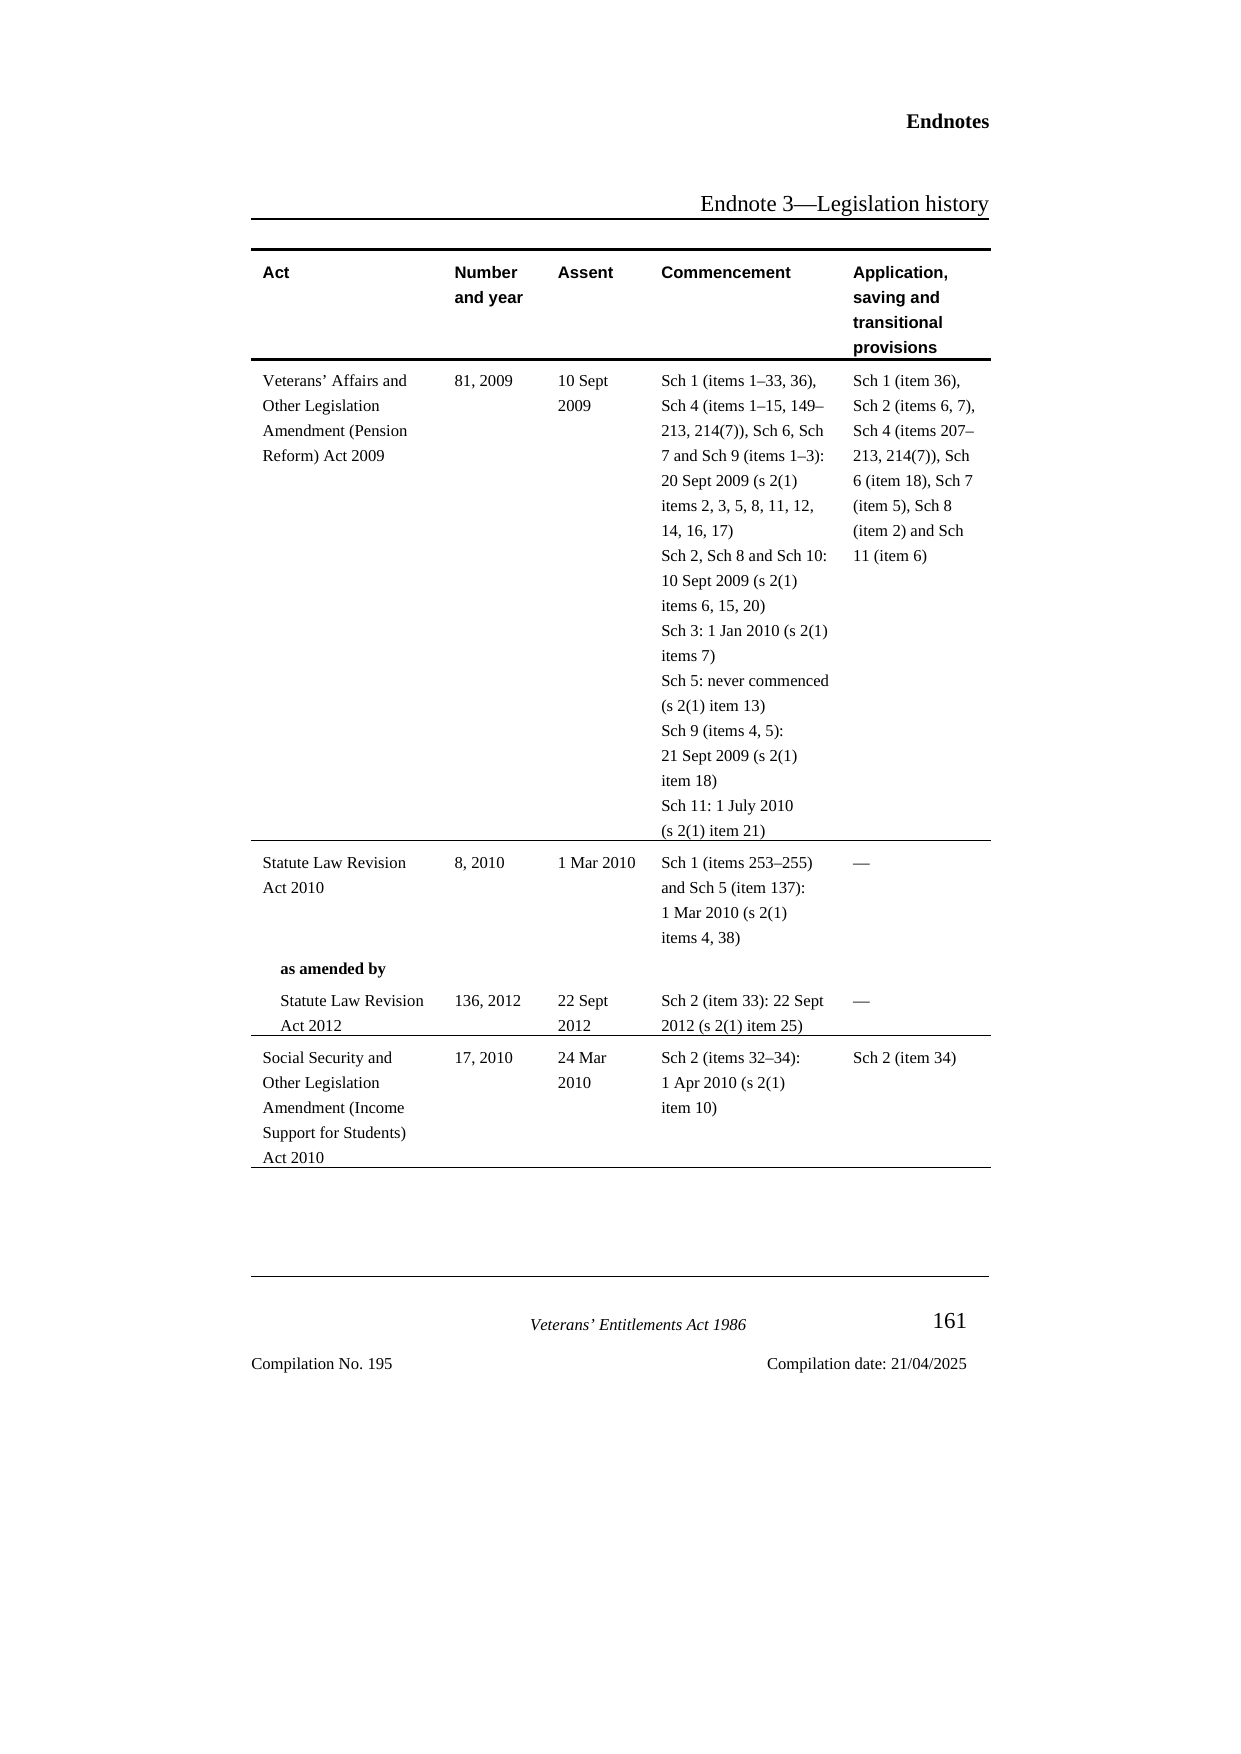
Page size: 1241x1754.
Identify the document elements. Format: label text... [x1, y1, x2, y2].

table_header Assent [546, 251, 650, 357]
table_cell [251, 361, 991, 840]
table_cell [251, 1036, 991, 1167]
table_header Commencement [650, 251, 842, 357]
table_header Number and year [443, 251, 546, 357]
table_header Act [251, 251, 443, 357]
table_header Application, saving and transitional provisions [842, 251, 991, 357]
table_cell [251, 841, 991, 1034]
